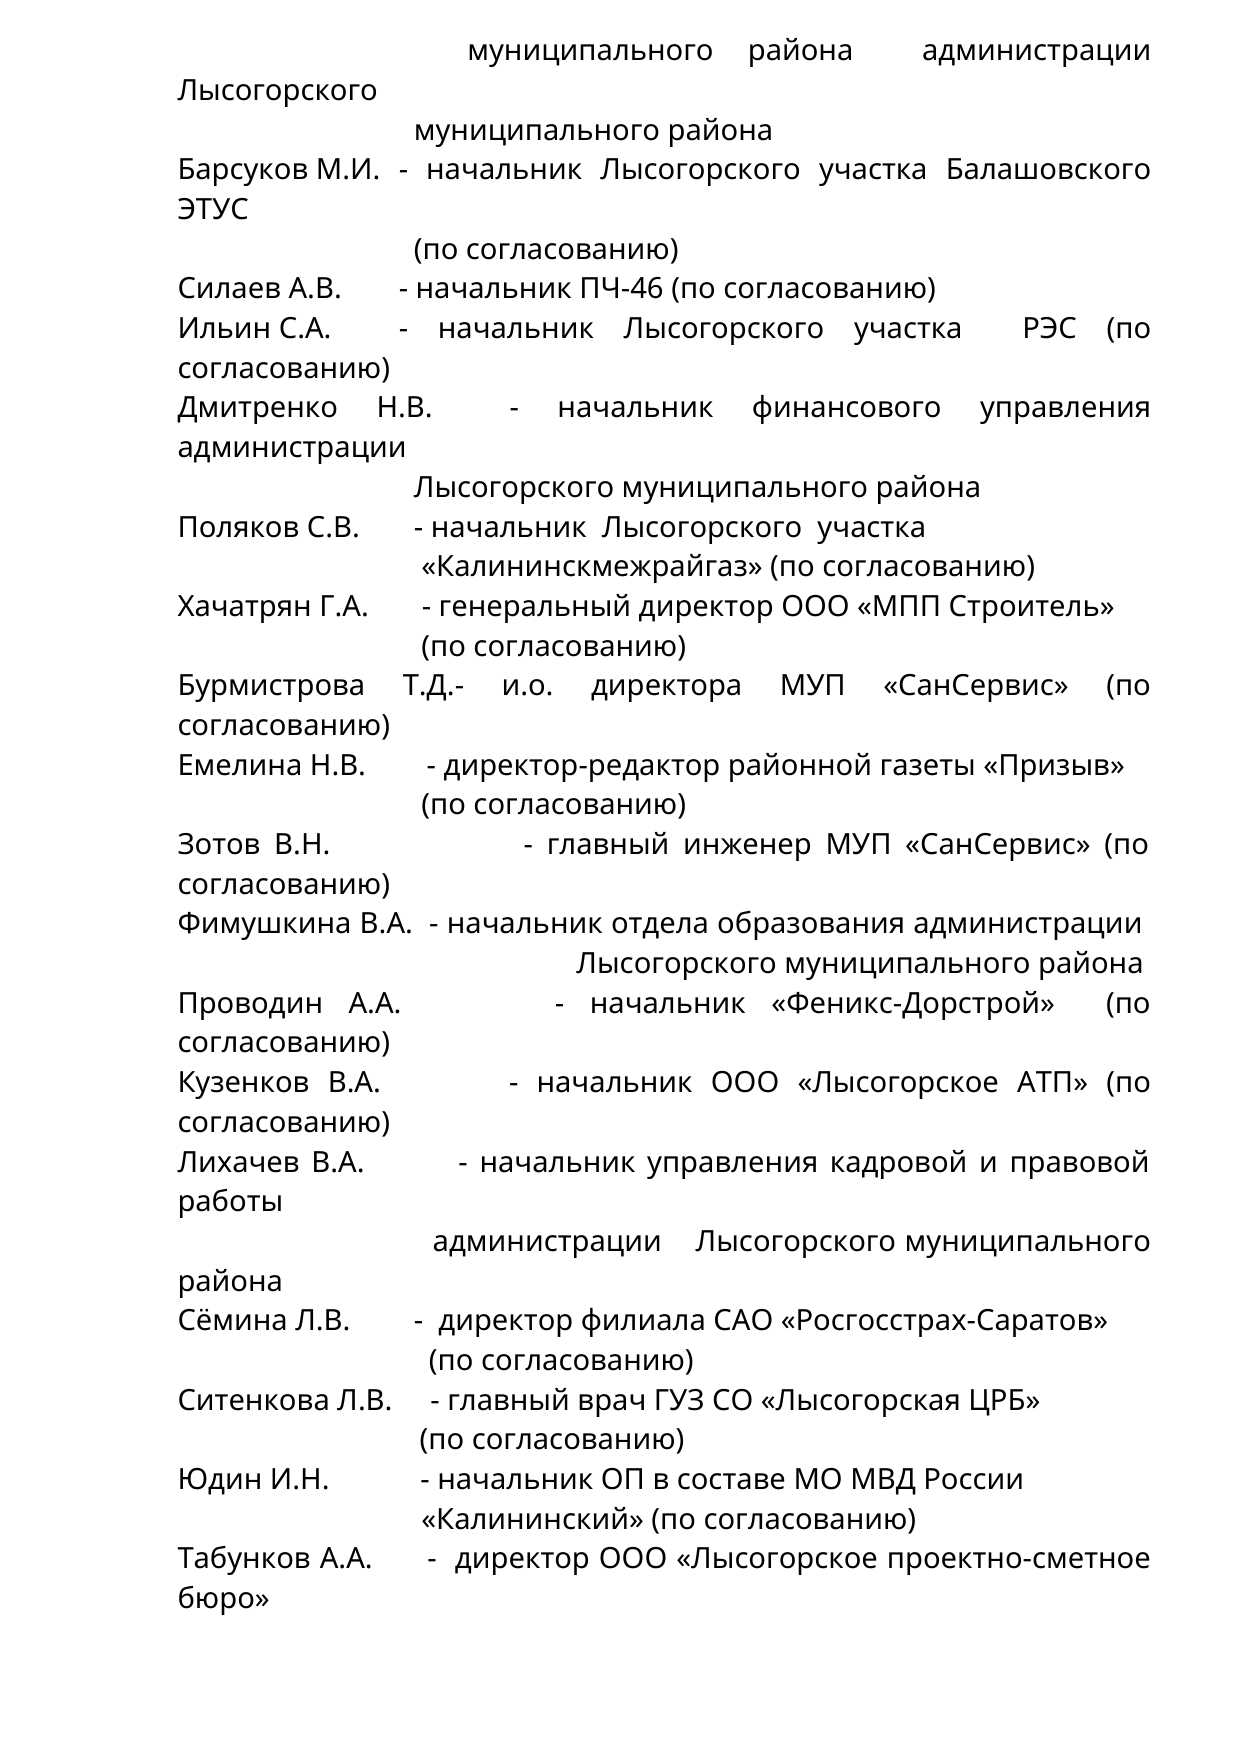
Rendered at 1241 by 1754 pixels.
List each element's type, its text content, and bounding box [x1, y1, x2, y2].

text администрации Лысогорского муниципального района [177, 1220, 1152, 1299]
text муниципального района [177, 109, 1152, 149]
text Хачатрян Г.А. - генеральный директор ООО «МПП Строитель» [177, 585, 1152, 625]
text Поляков С.В. - начальник Лысогорского участка [177, 506, 1152, 546]
text Табунков А.А. - директор ООО «Лысогорское проектно-сметное бюро» [177, 1538, 1152, 1617]
text (по согласованию) [177, 784, 1152, 823]
text (по согласованию) [177, 228, 1152, 268]
text Ильин С.А. - начальник Лысогорского участка РЭС (по согласованию) [177, 307, 1152, 387]
text Сёмина Л.В. - директор филиала САО «Росгосстрах-Саратов» [177, 1299, 1152, 1339]
text Лысогорского муниципального района [177, 466, 1152, 506]
text Фимушкина В.А. - начальник отдела образования администрации Лысогорского муниципального района [177, 903, 1152, 982]
text Силаев А.В. - начальник ПЧ-46 (по согласованию) [177, 268, 1152, 307]
text Юдин И.Н. - начальник ОП в составе МО МВД России [177, 1458, 1152, 1498]
text Проводин А.А. - начальник «Феникс-Дорстрой» (по согласованию) [177, 982, 1152, 1061]
text Ситенкова Л.В. - главный врач ГУЗ СО «Лысогорская ЦРБ» [177, 1379, 1152, 1419]
text «Калининскмежрайгаз» (по согласованию) [177, 546, 1152, 585]
text Лихачев В.А. - начальник управления кадровой и правовой работы [177, 1141, 1152, 1220]
text (по согласованию) [177, 1339, 1152, 1379]
text Кузенков В.А. - начальник ООО «Лысогорское АТП» (по согласованию) [177, 1061, 1152, 1141]
text Барсуков М.И. - начальник Лысогорского участка Балашовского ЭТУС [177, 149, 1152, 228]
text (по согласованию) [177, 1419, 1152, 1458]
text Зотов В.Н. - главный инженер МУП «СанСервис» (по согласованию) [177, 823, 1152, 903]
text Дмитренко Н.В. - начальник финансового управления администрации [177, 387, 1152, 466]
text Емелина Н.В. - директор-редактор районной газеты «Призыв» [177, 744, 1152, 784]
text муниципального района администрации Лысогорского [177, 29, 1152, 109]
text (по согласованию) [177, 625, 1152, 664]
text «Калининский» (по согласованию) [177, 1498, 1152, 1538]
text Бурмистрова Т.Д.- и.о. директора МУП «СанСервис» (по согласованию) [177, 664, 1152, 744]
